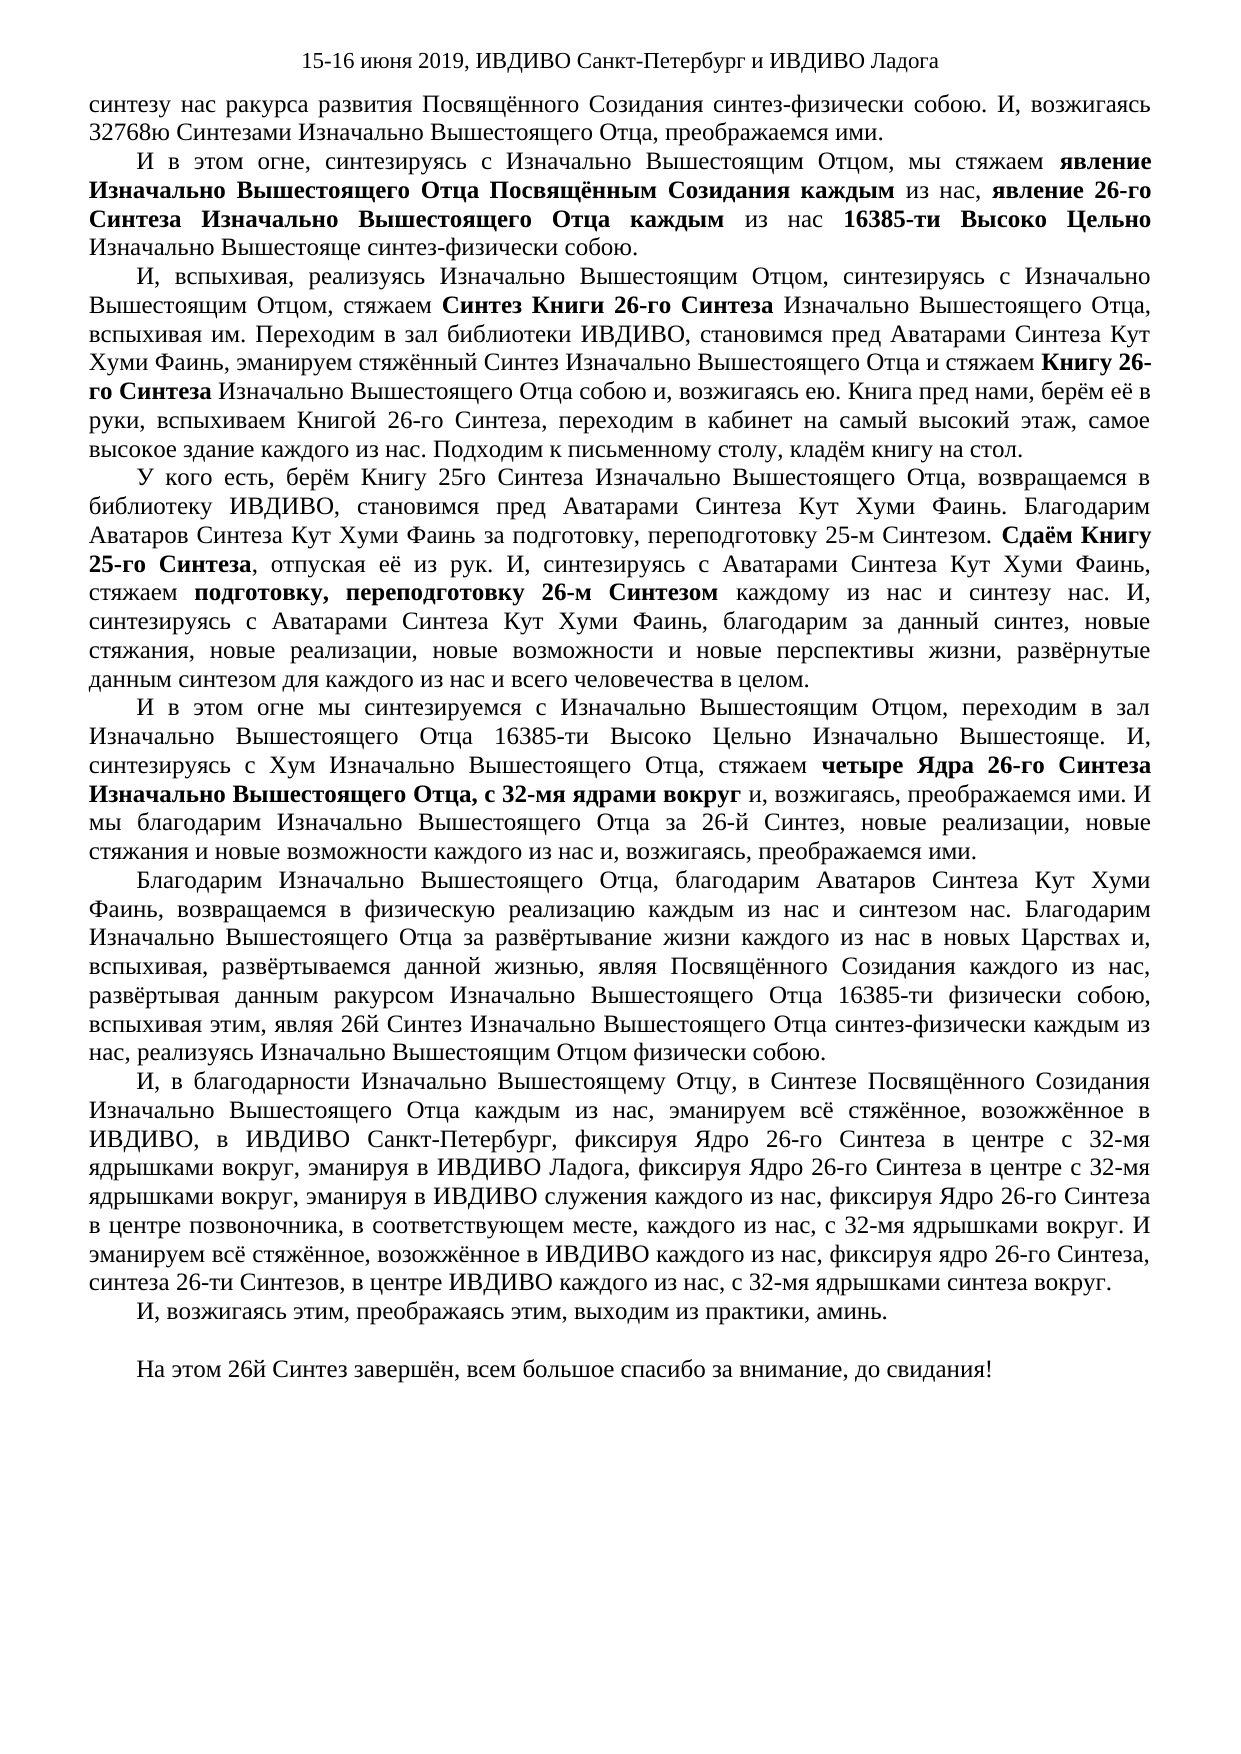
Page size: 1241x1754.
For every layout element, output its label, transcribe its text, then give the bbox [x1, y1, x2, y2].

text У кого есть, берём Книгу 25го Синтеза Изначально Вышестоящего Отца, возвращаемся в библиотеку ИВДИВО, становимся пред Аватарами Синтеза Кут Хуми Фаинь. Благодарим Аватаров Синтеза Кут Хуми Фаинь за подготовку, переподготовку 25-м Синтезом. Сдаём Книгу 25-го Синтеза, отпуская её из рук. И, синтезируясь с Аватарами Синтеза Кут Хуми Фаинь, стяжаем подготовку, переподготовку 26-м Синтезом каждому из нас и синтезу нас. И, синтезируясь с Аватарами Синтеза Кут Хуми Фаинь, благодарим за данный синтез, новые стяжания, новые реализации, новые возможности и новые перспективы жизни, развёрнутые данным синтезом для каждого из нас и всего человечества в целом. [89, 462, 1152, 692]
text И, в благодарности Изначально Вышестоящему Отцу, в Синтезе Посвящённого Созидания Изначально Вышестоящего Отца каждым из нас, эманируем всё стяжённое, возожжённое в ИВДИВО, в ИВДИВО Санкт-Петербург, фиксируя Ядро 26-го Синтеза в центре с 32-мя ядрышками вокруг, эманируя в ИВДИВО Ладога, фиксируя Ядро 26-го Синтеза в центре с 32-мя ядрышками вокруг, эманируя в ИВДИВО служения каждого из нас, фиксируя Ядро 26-го Синтеза в центре позвоночника, в соответствующем месте, каждого из нас, с 32-мя ядрышками вокруг. И эманируем всё стяжённое, возожжённое в ИВДИВО каждого из нас, фиксируя ядро 26-го Синтеза, синтеза 26-ти Синтезов, в центре ИВДИВО каждого из нас, с 32-мя ядрышками синтеза вокруг. [89, 1066, 1152, 1296]
text Благодарим Изначально Вышестоящего Отца, благодарим Аватаров Синтеза Кут Хуми Фаинь, возвращаемся в физическую реализацию каждым из нас и синтезом нас. Благодарим Изначально Вышестоящего Отца за развёртывание жизни каждого из нас в новых Царствах и, вспыхивая, развёртываемся данной жизнью, являя Посвящённого Созидания каждого из нас, развёртывая данным ракурсом Изначально Вышестоящего Отца 16385-ти физически собою, вспыхивая этим, являя 26й Синтез Изначально Вышестоящего Отца синтез-физически каждым из нас, реализуясь Изначально Вышестоящим Отцом физически собою. [89, 865, 1152, 1066]
text И в этом огне мы синтезируемся с Изначально Вышестоящим Отцом, переходим в зал Изначально Вышестоящего Отца 16385-ти Высоко Цельно Изначально Вышестояще. И, синтезируясь с Хум Изначально Вышестоящего Отца, стяжаем четыре Ядра 26-го Синтеза Изначально Вышестоящего Отца, с 32-мя ядрами вокруг и, возжигаясь, преображаемся ими. И мы благодарим Изначально Вышестоящего Отца за 26-й Синтез, новые реализации, новые стяжания и новые возможности каждого из нас и, возжигаясь, преображаемся ими. [89, 692, 1152, 865]
text И в этом огне, синтезируясь с Изначально Вышестоящим Отцом, мы стяжаем явление Изначально Вышестоящего Отца Посвящённым Созидания каждым из нас, явление 26-го Синтеза Изначально Вышестоящего Отца каждым из нас 16385-ти Высоко Цельно Изначально Вышестояще синтез-физически собою. [89, 146, 1152, 261]
text И, вспыхивая, реализуясь Изначально Вышестоящим Отцом, синтезируясь с Изначально Вышестоящим Отцом, стяжаем Синтез Книги 26-го Синтеза Изначально Вышестоящего Отца, вспыхивая им. Переходим в зал библиотеки ИВДИВО, становимся пред Аватарами Синтеза Кут Хуми Фаинь, эманируем стяжённый Синтез Изначально Вышестоящего Отца и стяжаем Книгу 26-го Синтеза Изначально Вышестоящего Отца собою и, возжигаясь ею. Книга пред нами, берём её в руки, вспыхиваем Книгой 26-го Синтеза, переходим в кабинет на самый высокий этаж, самое высокое здание каждого из нас. Подходим к письменному столу, кладём книгу на стол. [89, 261, 1152, 462]
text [89, 89, 1152, 146]
text На этом 26й Синтез завершён, всем большое спасибо за внимание, до свидания! [89, 1354, 1152, 1382]
text И, возжигаясь этим, преображаясь этим, выходим из практики, аминь. [89, 1296, 1152, 1325]
